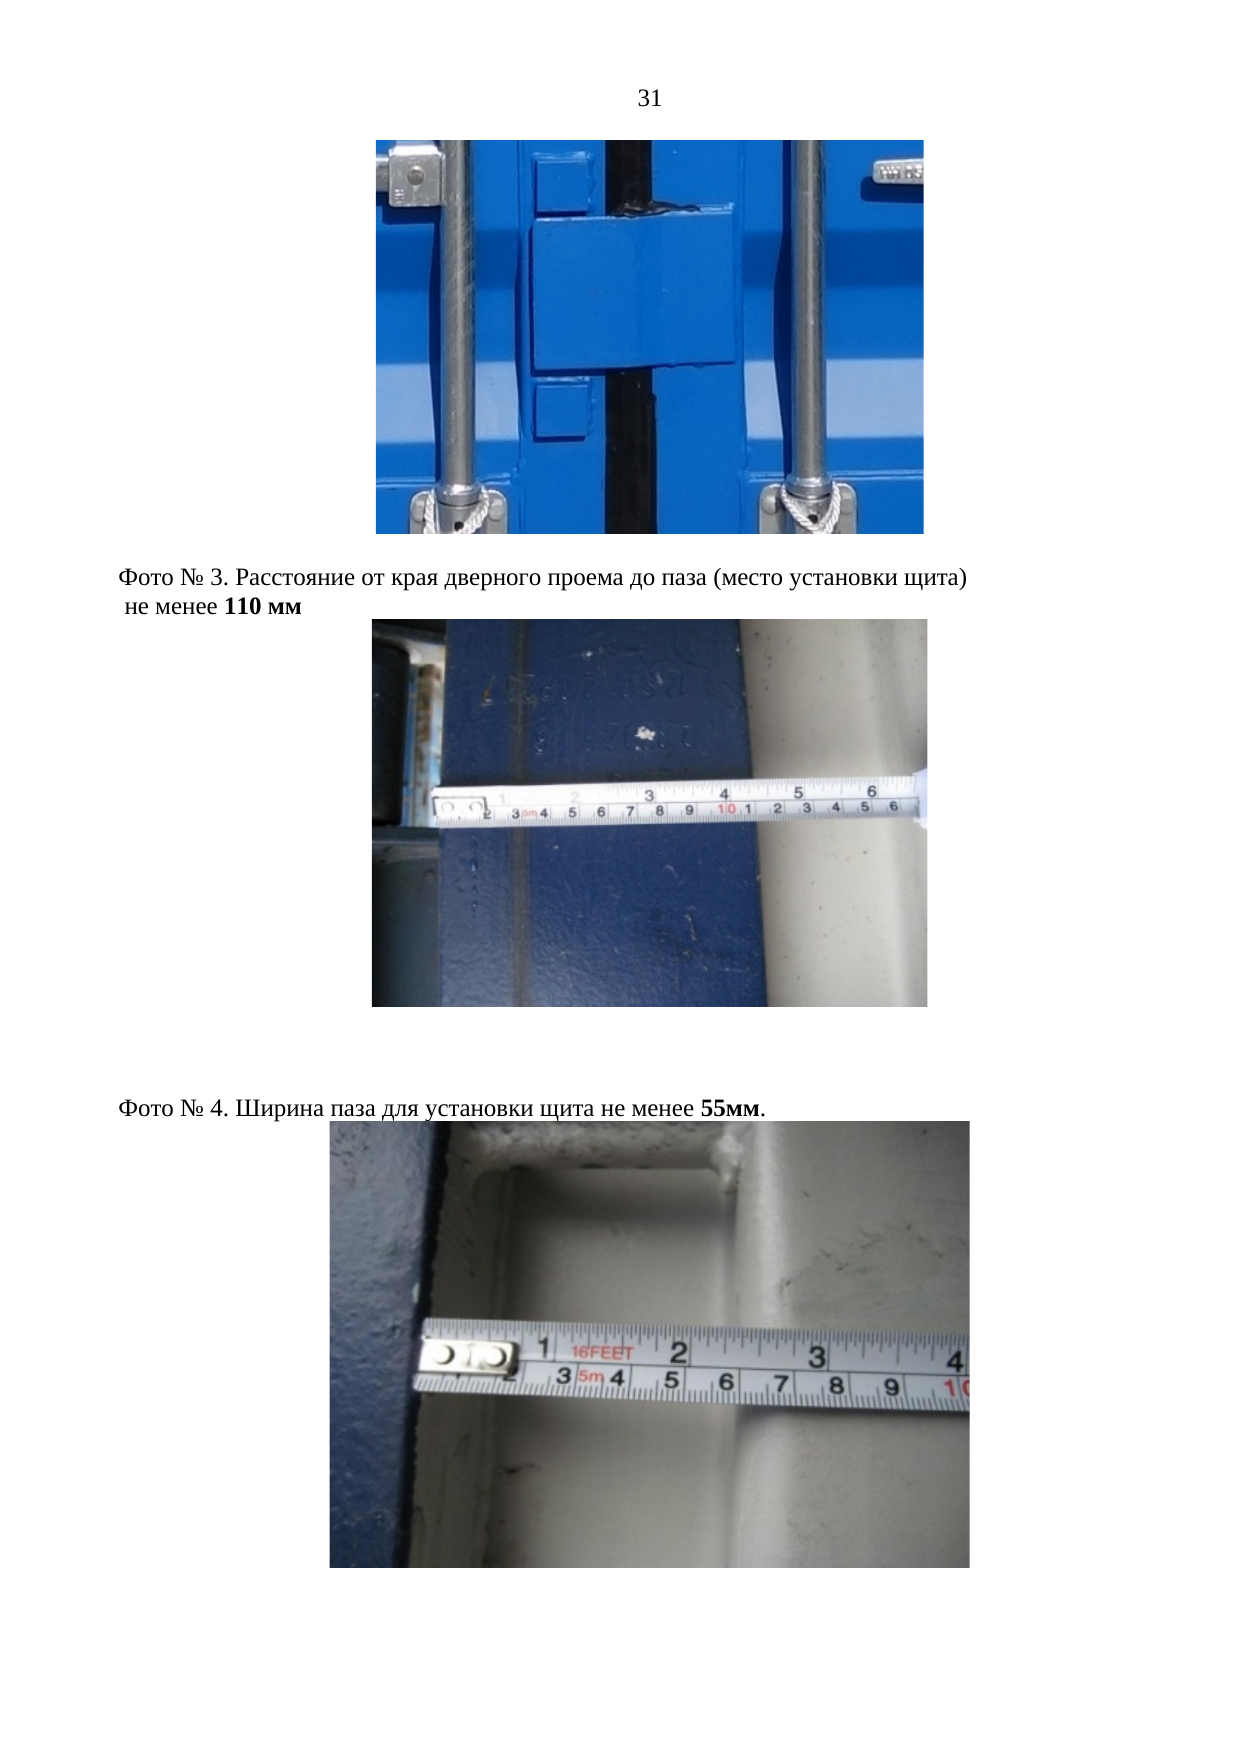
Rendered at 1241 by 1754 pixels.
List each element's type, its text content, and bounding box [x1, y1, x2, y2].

text Фото № 3. Расстояние от края дверного проема до паза (место установки щита) [118, 562, 1181, 591]
picture [371, 619, 928, 1007]
picture [329, 1121, 970, 1568]
text не менее 110 мм [118, 591, 1181, 620]
picture [375, 140, 924, 534]
text Фото № 4. Ширина паза для установки щита не менее 55мм. [118, 1093, 1181, 1122]
